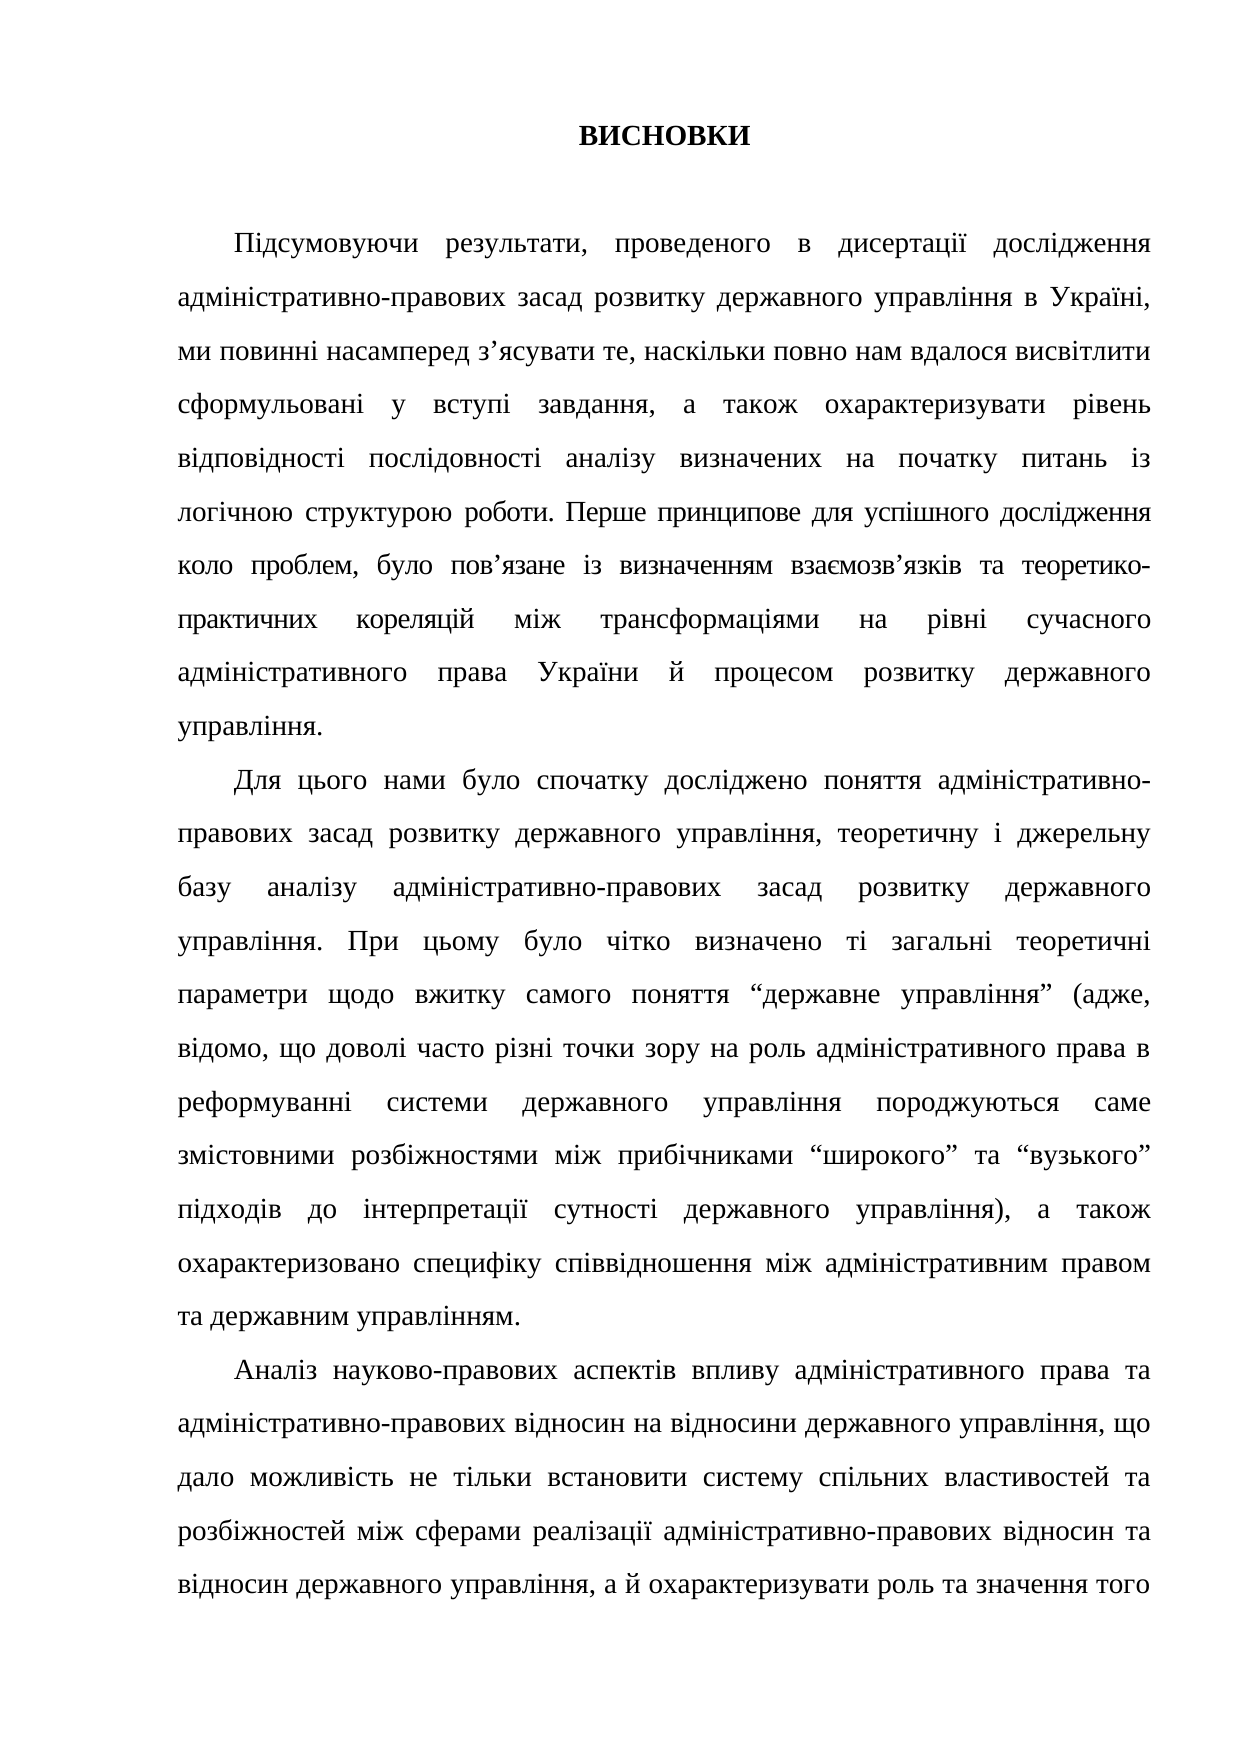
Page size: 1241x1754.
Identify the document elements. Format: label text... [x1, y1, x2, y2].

text Підсумовуючи результати, проведеного в дисертації дослідження адміністративно-правових засад розвитку державного управління в Україні, ми повинні насамперед з’ясувати те, наскільки повно нам вдалося висвітлити сформульовані у вступі завдання, а також охарактеризувати рівень відповідності послідовності аналізу визначених на початку питань із логічною структурою роботи. Перше принципове для успішного дослідження коло проблем, було пов’язане із визначенням взаємозв’язків та теоретико-практичних кореляцій між трансформаціями на рівні сучасного адміністративного права України й процесом розвитку державного управління. [177, 225, 1152, 742]
text Для цього нами було спочатку досліджено поняття адміністративно-правових засад розвитку державного управління, теоретичну і джерельну базу аналізу адміністративно-правових засад розвитку державного управління. При цьому було чітко визначено ті загальні теоретичні параметри щодо вжитку самого поняття “державне управління” (адже, відомо, що доволі часто різні точки зору на роль адміністративного права в реформуванні системи державного управління породжуються саме змістовними розбіжностями між прибічниками “широкого” та “вузького” підходів до інтерпретації сутності державного управління), а також охарактеризовано специфіку співвідношення між адміністративним правом та державним управлінням. [177, 762, 1152, 1332]
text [177, 1352, 1152, 1600]
text ВИСНОВКИ [177, 118, 1152, 152]
